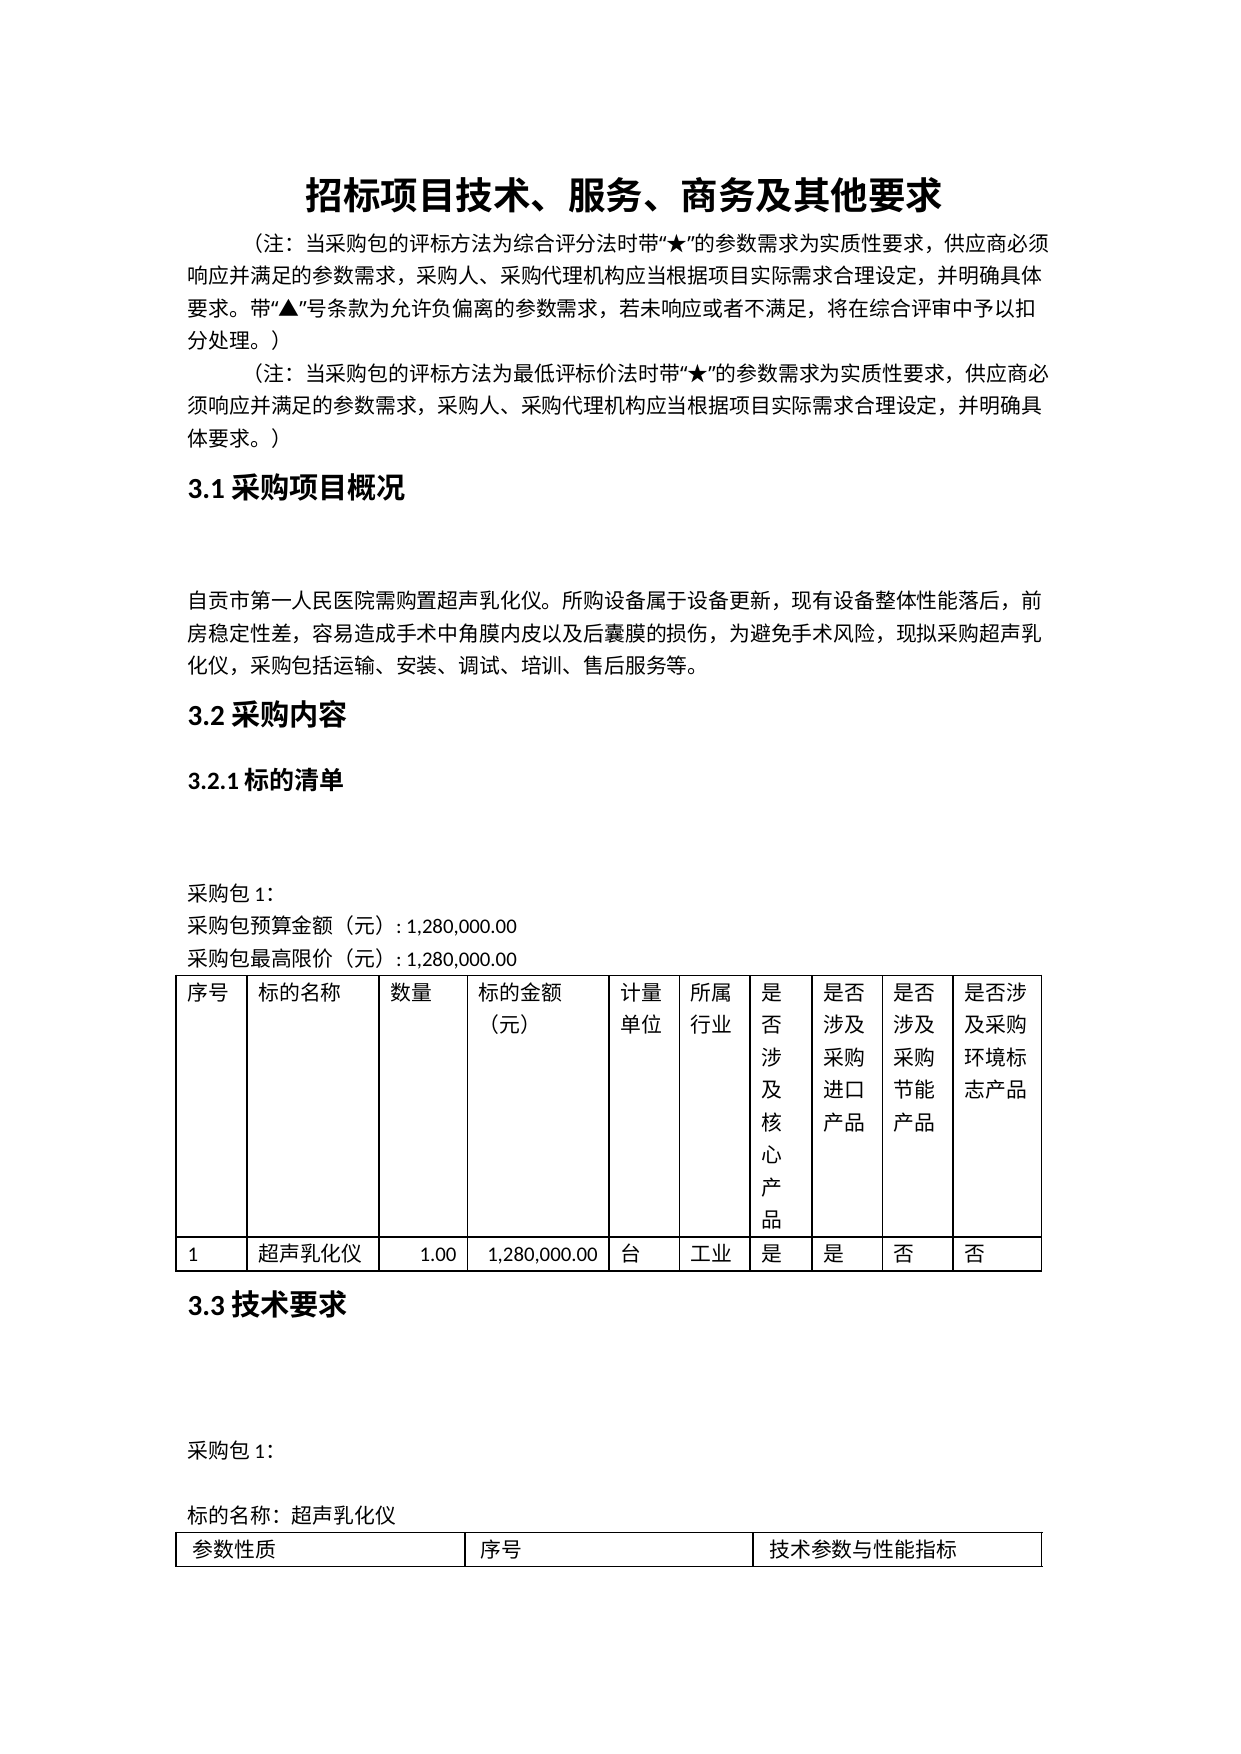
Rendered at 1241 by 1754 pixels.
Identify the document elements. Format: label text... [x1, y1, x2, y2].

table_cell 台 [610, 1238, 679, 1270]
table_header 数量 [380, 976, 467, 1236]
table_cell 1,280,000.00 [468, 1238, 608, 1270]
table_header 所属行业 [680, 976, 749, 1236]
table_header 是否涉及采购环境标志产品 [954, 976, 1041, 1236]
text 招标项目技术、服务、商务及其他要求 [187, 162, 1053, 227]
table_header 序号 [177, 976, 246, 1236]
table_header 标的金额 （元） [468, 976, 608, 1236]
table_cell 1.00 [380, 1238, 467, 1270]
table_cell 是 [813, 1238, 882, 1270]
table_cell 1 [177, 1238, 246, 1270]
text 3.1采购项目概况 [187, 454, 1053, 519]
text 3.3技术要求 [187, 1272, 1053, 1337]
table_header 参数性质 [177, 1533, 464, 1566]
table_header 是否涉及采购节能产品 [883, 976, 952, 1236]
table_cell 是 [751, 1238, 811, 1270]
text 3.2.1标的清单 [187, 747, 1053, 812]
table_header 技术参数与性能指标 [754, 1533, 1041, 1566]
text 标的名称：超声乳化仪 [187, 1499, 1053, 1532]
table_header 标的名称 [248, 976, 378, 1236]
table_header 计量单位 [610, 976, 679, 1236]
text 采购包1： [187, 1434, 1053, 1467]
table_cell 否 [954, 1238, 1041, 1270]
table_cell 工业 [680, 1238, 749, 1270]
text 采购包预算金额（元）: 1,280,000.00 [187, 909, 1053, 942]
text 采购包最高限价（元）: 1,280,000.00 [187, 942, 1053, 974]
table_cell 否 [883, 1238, 952, 1270]
table_header 是否涉及采购进口产品 [813, 976, 882, 1236]
text （注：当采购包的评标方法为综合评分法时带“★”的参数需求为实质性要求，供应商必须响应并满足的参数需求，采购人、采购代理机构应当根据项目实际需求合理设定，并明确具体要求。带“▲”号条款为允许负偏离的参数需求，若未响应或者不满足，将在综合评审中予以扣分处理。） [187, 227, 1053, 357]
text 3.2采购内容 [187, 682, 1053, 747]
text 自贡市第一人民医院需购置超声乳化仪。所购设备属于设备更新，现有设备整体性能落后，前房稳定性差，容易造成手术中角膜内皮以及后囊膜的损伤，为避免手术风险，现拟采购超声乳化仪，采购包括运输、安装、调试、培训、售后服务等。 [187, 584, 1053, 682]
table_header 是否涉及核心产品 [751, 976, 811, 1236]
text 采购包1： [187, 877, 1053, 909]
table_header 序号 [466, 1533, 752, 1566]
table_cell 超声乳化仪 [248, 1238, 378, 1270]
text （注：当采购包的评标方法为最低评标价法时带“★”的参数需求为实质性要求，供应商必须响应并满足的参数需求，采购人、采购代理机构应当根据项目实际需求合理设定，并明确具体要求。） [187, 357, 1053, 454]
